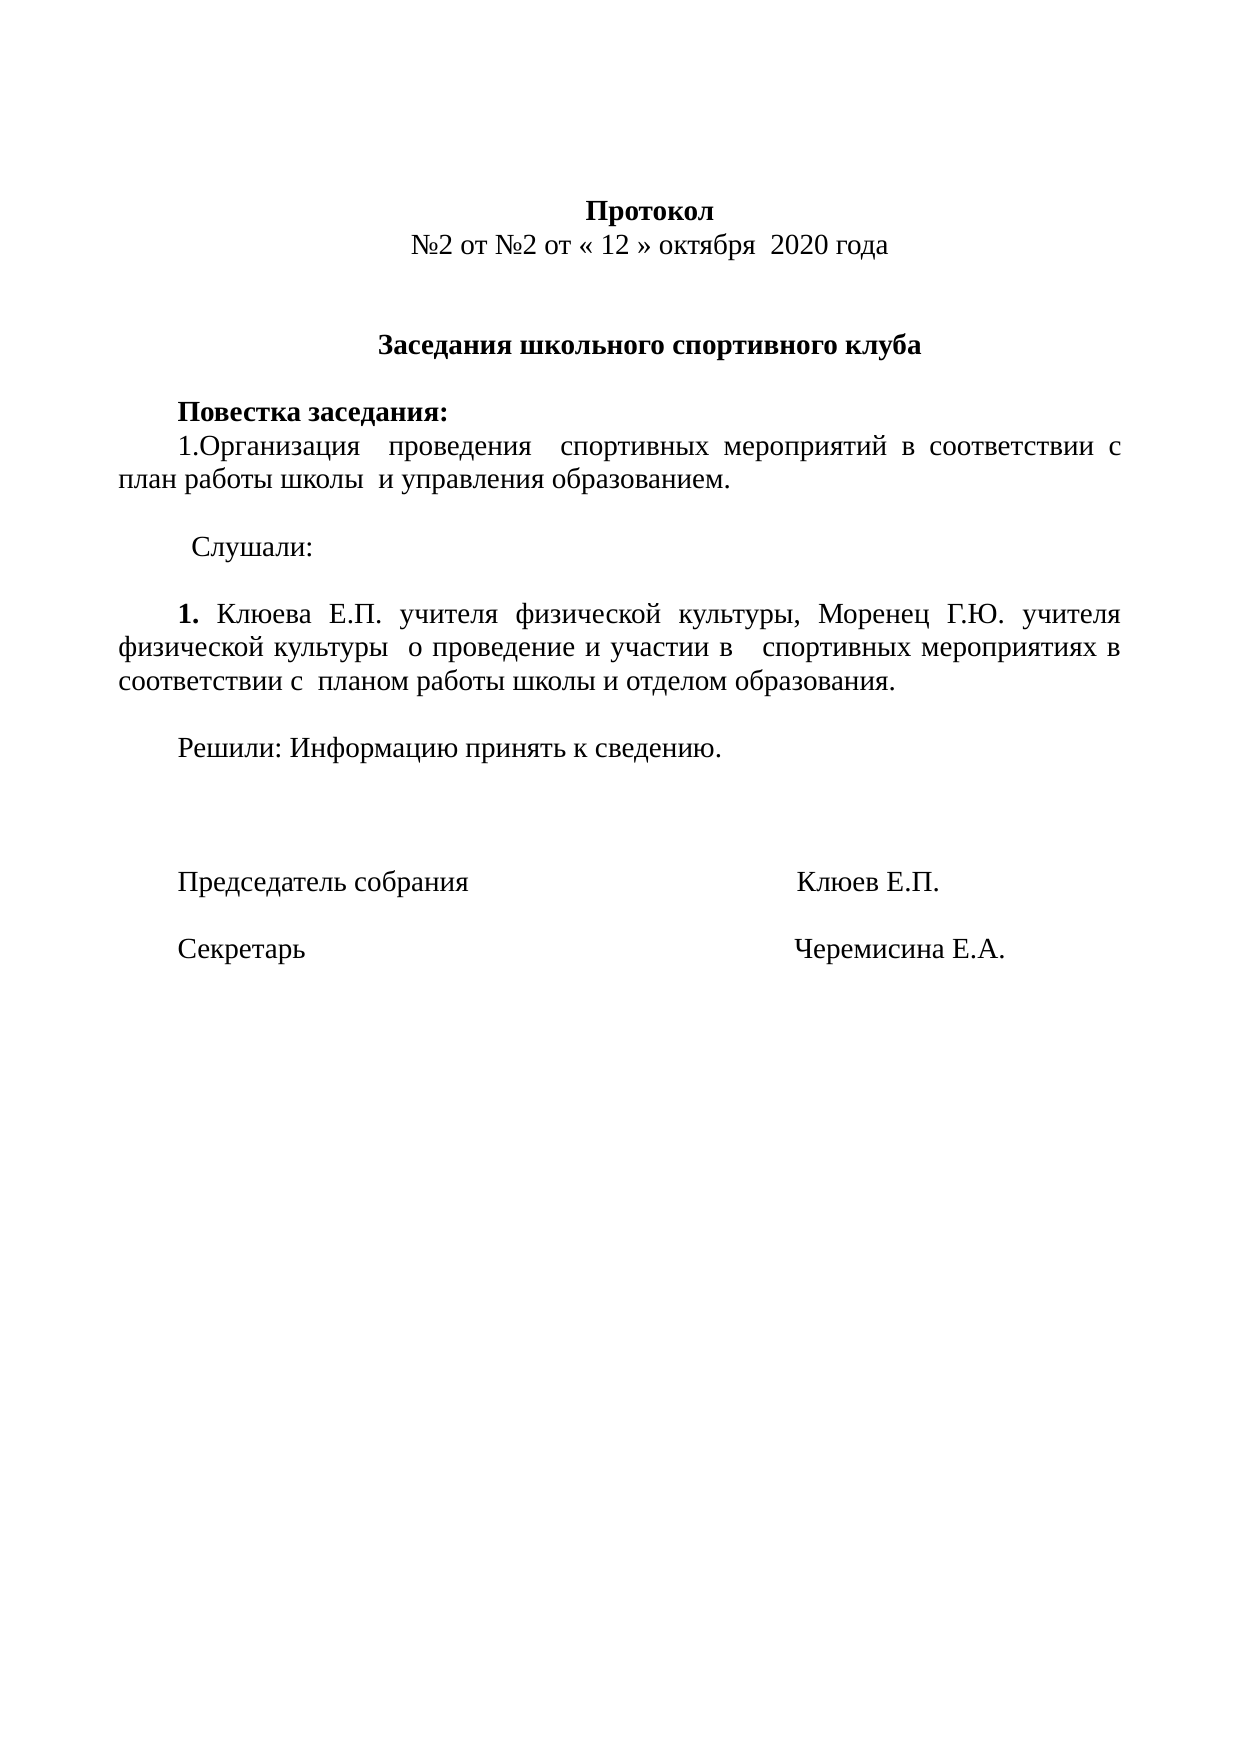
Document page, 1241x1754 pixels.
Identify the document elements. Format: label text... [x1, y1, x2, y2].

text Слушали: [118, 529, 1122, 562]
text Повестка заседания: [118, 394, 1122, 428]
text Решили: Информацию принять к сведению. [118, 730, 1122, 763]
text Заседания школьного спортивного клуба [118, 327, 1122, 361]
text Председатель собрания Клюев Е.П. [118, 864, 1122, 898]
text 1.Организация проведения спортивных мероприятий в соответствии с план работы школы и управления образованием. [118, 428, 1122, 495]
text 1. Клюева Е.П. учителя физической культуры, Моренец Г.Ю. учителя физической культуры о проведение и участии в спортивных мероприятиях в соответствии с планом работы школы и отделом образования. [118, 596, 1122, 696]
text Секретарь Черемисина Е.А. [118, 931, 1122, 965]
text Протокол [118, 193, 1122, 227]
text №2 от №2 от « 12 » октября 2020 года [118, 227, 1122, 260]
